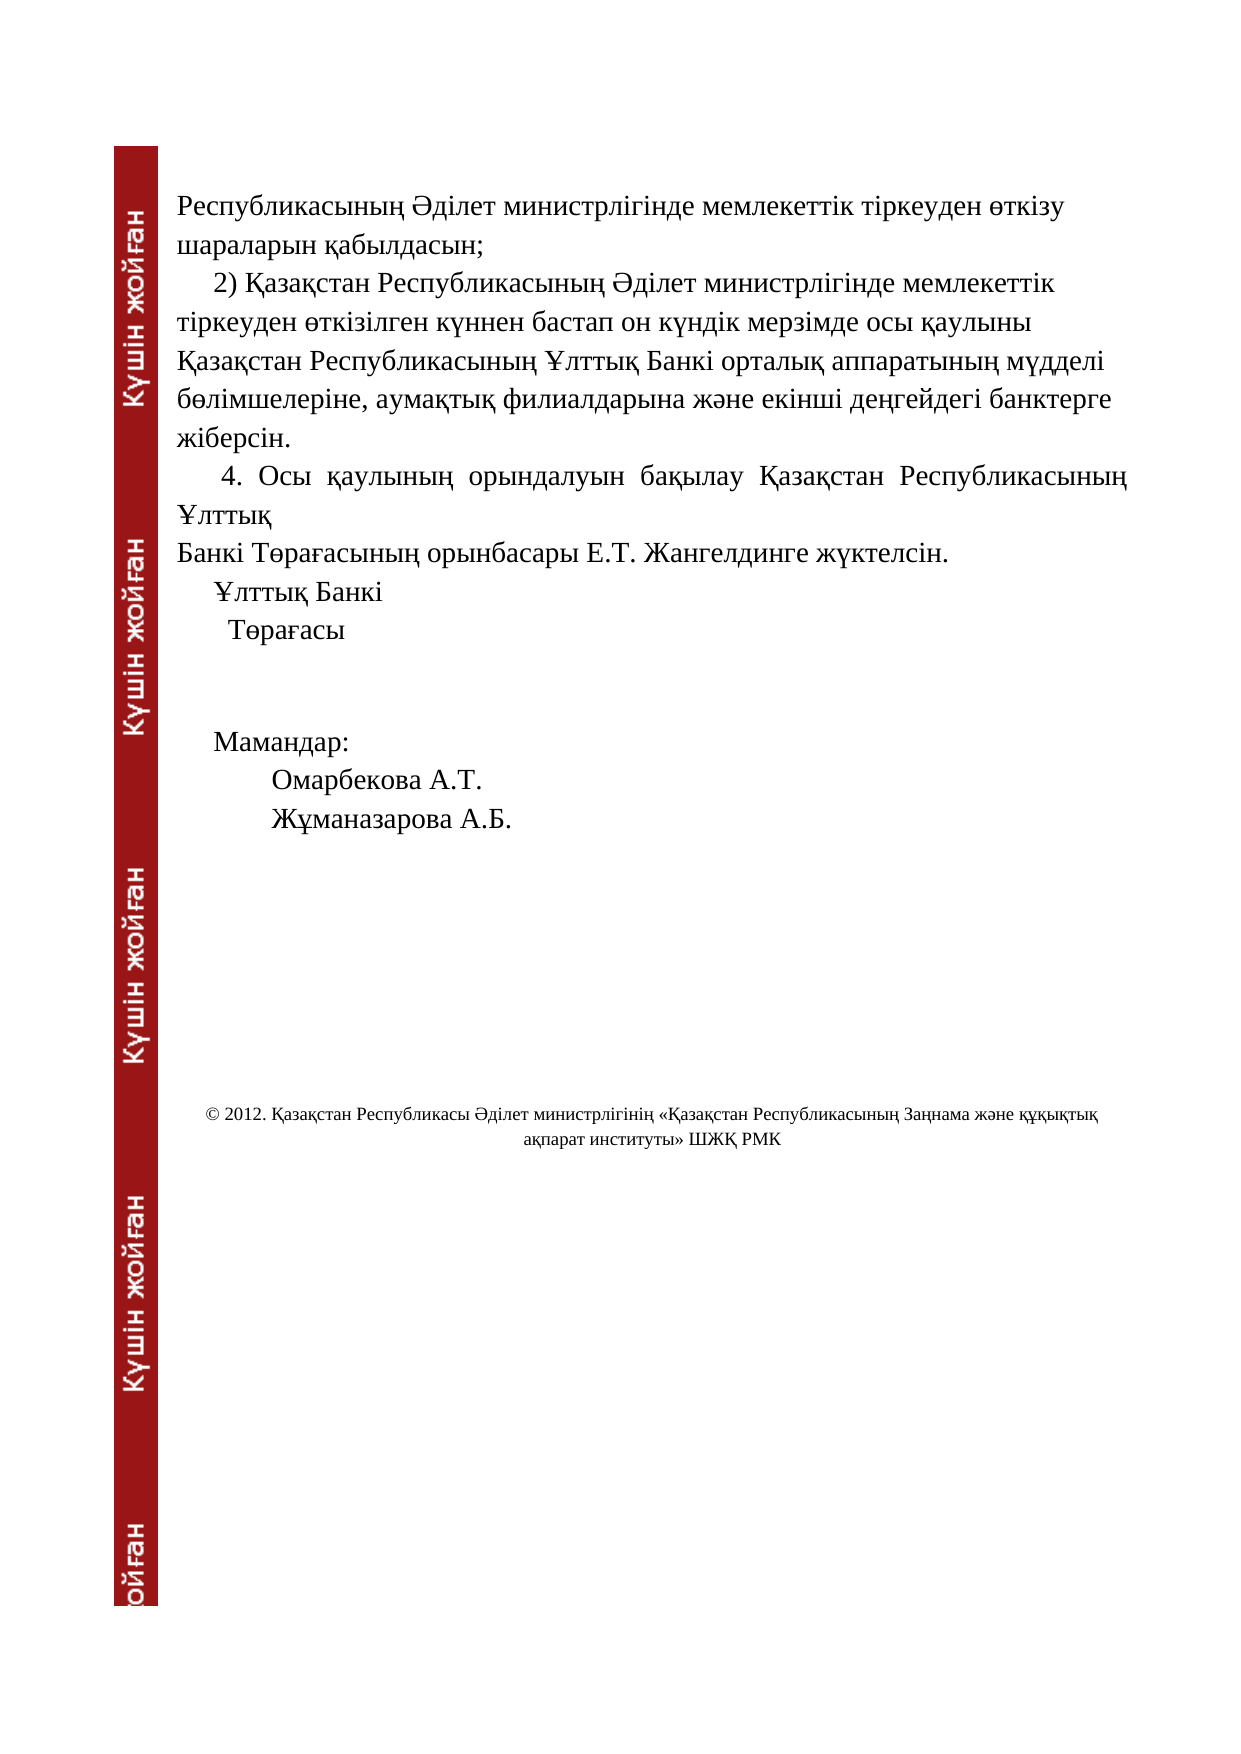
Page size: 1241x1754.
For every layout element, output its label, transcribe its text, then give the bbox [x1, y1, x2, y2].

text бөлiмшелерiне, аумақтық филиалдарына және екiншi деңгейдегi банктерге [112, 381, 1128, 415]
text Республикасының Әдiлет министрлiгiнде мемлекеттiк тiркеуден өткiзу [112, 188, 1128, 222]
text Ұлттық Банкi [112, 574, 1128, 607]
text Омарбекова А.Т. [112, 762, 1128, 796]
picture [114, 834, 158, 1103]
text Төрағасы [112, 612, 1128, 646]
text жiберсiн. [112, 420, 1128, 453]
picture [114, 796, 158, 801]
text Банкi Төрағасының орынбасары Е.Т. Жангелдинге жүктелсiн. [112, 535, 1128, 569]
picture [114, 757, 158, 762]
picture [114, 376, 158, 381]
text 4. Осы қаулының орындалуын бақылау Қазақстан Республикасының Ұлттық [112, 458, 1128, 530]
picture [114, 146, 158, 188]
picture [114, 453, 158, 458]
text шараларын қабылдасын; [112, 227, 1128, 261]
text 2) Қазақстан Республикасының Әдiлет министрлiгiнде мемлекеттiк [112, 266, 1128, 299]
text Қазақстан Республикасының Ұлттық Банкi орталық аппаратының мүдделi [112, 343, 1128, 376]
picture [114, 222, 158, 227]
picture [114, 338, 158, 343]
picture [114, 299, 158, 304]
picture [114, 530, 158, 535]
text тiркеуден өткiзiлген күннен бастап он күндiк мерзiмде осы қаулыны [112, 304, 1128, 338]
picture [114, 646, 158, 724]
text © 2012. Қазақстан Республикасы Әділет министрлігінің «Қазақстан Республикасының Заңнама және құқықтық ақпарат институты» ШЖҚ РМК [112, 1103, 1128, 1149]
picture [114, 607, 158, 612]
picture [114, 1149, 158, 1606]
text Мамандар: [112, 724, 1128, 757]
text Жұманазарова А.Б. [112, 801, 1128, 834]
picture [114, 569, 158, 574]
picture [114, 261, 158, 266]
picture [114, 415, 158, 420]
